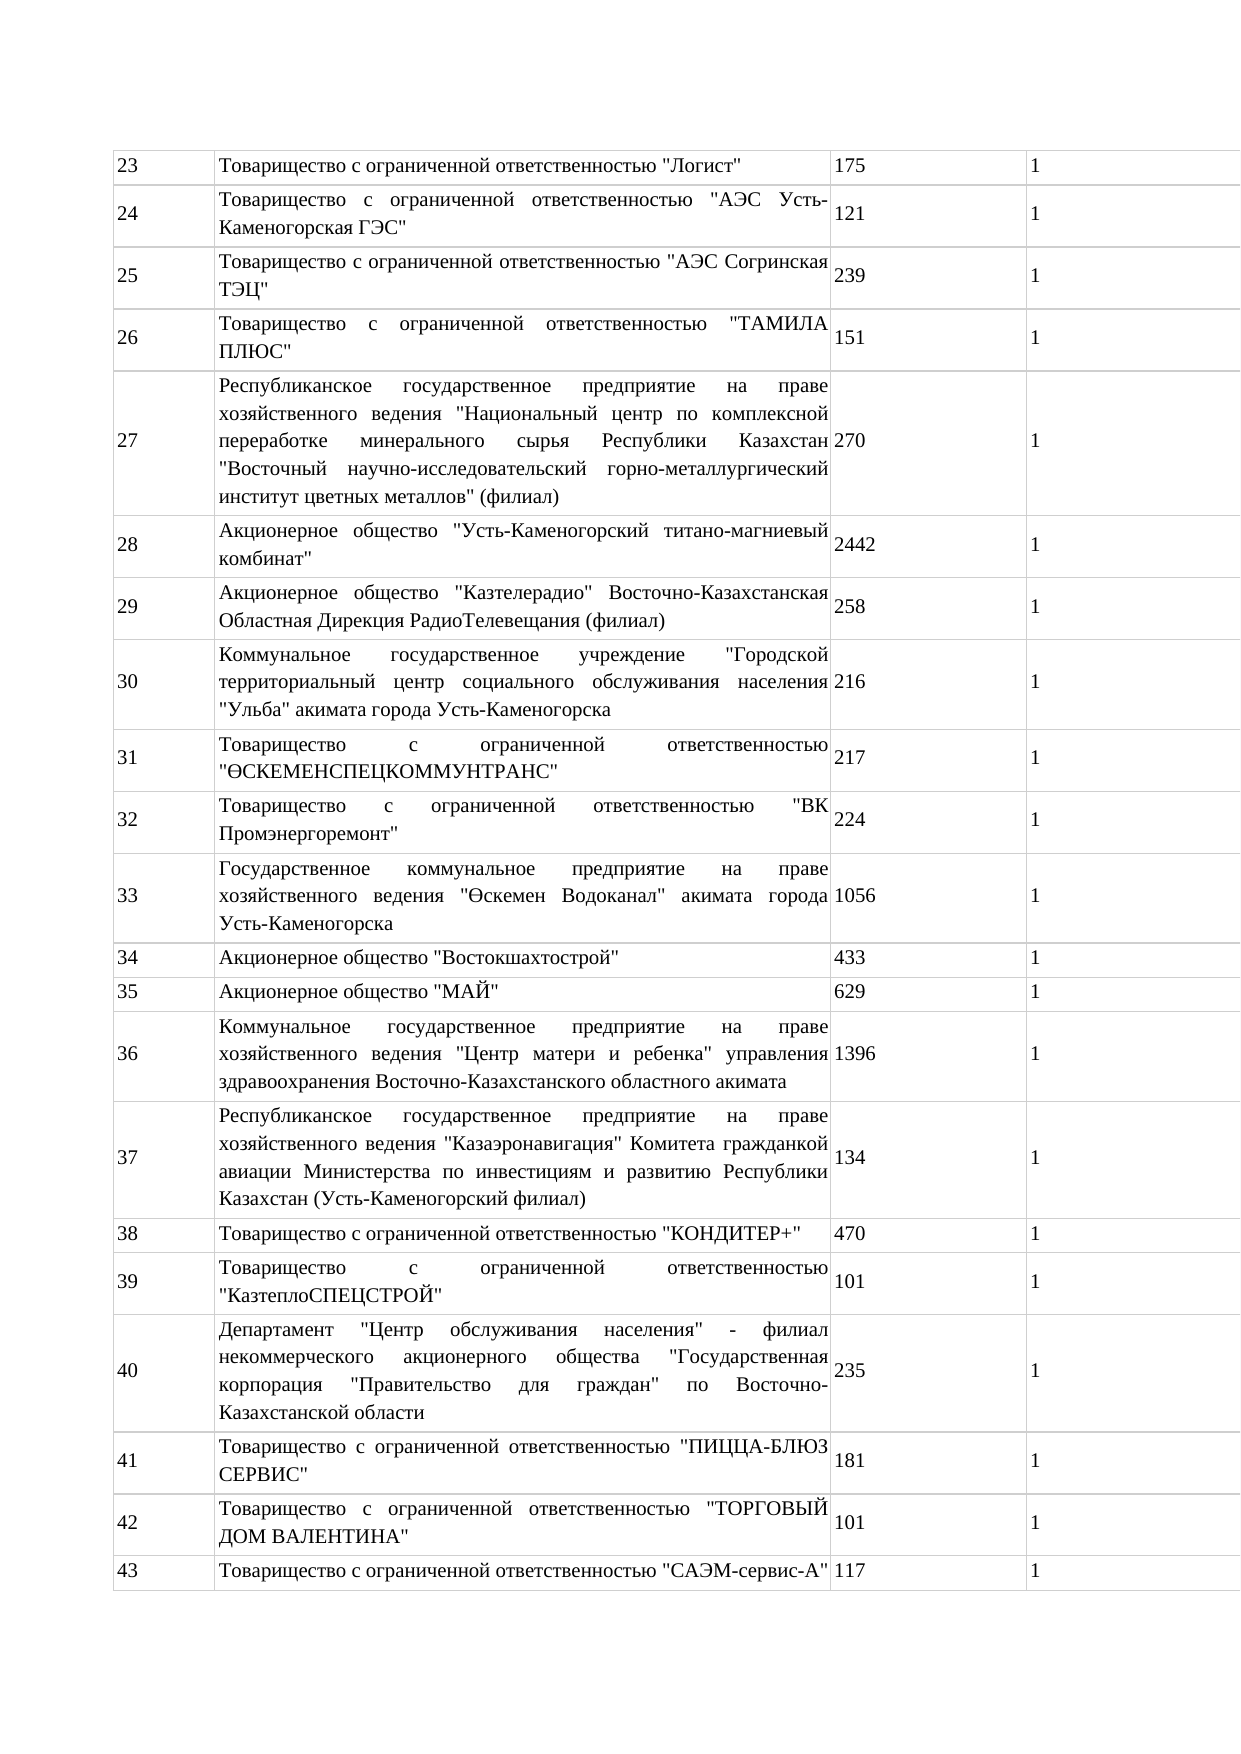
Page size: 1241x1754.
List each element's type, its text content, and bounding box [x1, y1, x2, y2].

table_cell Товарищество с ограниченной ответственностью "ТОРГОВЫЙ ДОМ ВАЛЕНТИНА" [215, 1495, 830, 1555]
table_cell 1 [1027, 151, 1240, 184]
table_cell Департамент "Центр обслуживания населения" - филиал некоммерческого акционерного общества "Государственная корпорация "Правительство для граждан" по Восточно-Казахстанской области [215, 1315, 830, 1431]
table_cell 1396 [831, 1012, 1026, 1101]
table_cell 1 [1027, 310, 1240, 370]
table_cell 224 [831, 792, 1026, 853]
table_cell 181 [831, 1433, 1026, 1493]
table_cell 1 [1027, 1102, 1240, 1218]
table_cell Товарищество с ограниченной ответственностью "ТАМИЛА ПЛЮС" [215, 310, 830, 370]
table_cell 1 [1027, 1253, 1240, 1314]
table_cell 101 [831, 1495, 1026, 1555]
table_cell 1 [1027, 1315, 1240, 1431]
table_cell Товарищество с ограниченной ответственностью "КазтеплоСПЕЦСТРОЙ" [215, 1253, 830, 1314]
table_cell 239 [831, 248, 1026, 308]
table_cell 1 [1027, 978, 1240, 1011]
table_cell 37 [114, 1102, 214, 1218]
table_cell 1 [1027, 1012, 1240, 1101]
table_cell 29 [114, 578, 214, 639]
table_cell 134 [831, 1102, 1026, 1218]
table_cell Товарищество с ограниченной ответственностью "ПИЦЦА-БЛЮЗ СЕРВИС" [215, 1433, 830, 1493]
table_cell 1 [1027, 516, 1240, 577]
table_cell Государственное коммунальное предприятие на праве хозяйственного ведения "Өскемен Водоканал" акимата города Усть-Каменогорска [215, 854, 830, 942]
table_cell Товарищество с ограниченной ответственностью "КОНДИТЕР+" [215, 1219, 830, 1252]
table_cell 26 [114, 310, 214, 370]
table_cell Товарищество с ограниченной ответственностью "ВК Промэнергоремонт" [215, 792, 830, 853]
table_cell 433 [831, 944, 1026, 977]
table_cell 2442 [831, 516, 1026, 577]
table_cell 1 [1027, 186, 1240, 246]
table_cell 36 [114, 1012, 214, 1101]
table_cell 1 [1027, 1219, 1240, 1252]
table_cell 629 [831, 978, 1026, 1011]
table_cell Республиканское государственное предприятие на праве хозяйственного ведения "Казаэронавигация" Комитета гражданкой авиации Министерства по инвестициям и развитию Республики Казахстан (Усть-Каменогорский филиал) [215, 1102, 830, 1218]
table_cell 217 [831, 730, 1026, 791]
table_cell 117 [831, 1556, 1026, 1589]
table_cell 30 [114, 640, 214, 729]
table_cell 1 [1027, 944, 1240, 977]
table_cell Акционерное общество "Усть-Каменогорский титано-магниевый комбинат" [215, 516, 830, 577]
table_cell 25 [114, 248, 214, 308]
table_cell 1 [1027, 248, 1240, 308]
table_cell 1 [1027, 640, 1240, 729]
table_cell 28 [114, 516, 214, 577]
table_cell Товарищество с ограниченной ответственностью "АЭС Согринская ТЭЦ" [215, 248, 830, 308]
table_cell 1 [1027, 1556, 1240, 1589]
table_cell 38 [114, 1219, 214, 1252]
table_cell Товарищество с ограниченной ответственностью "АЭС Усть-Каменогорская ГЭС" [215, 186, 830, 246]
table_cell Товарищество с ограниченной ответственностью "САЭМ-сервис-А" [215, 1556, 830, 1589]
table_cell 235 [831, 1315, 1026, 1431]
table_cell 1 [1027, 730, 1240, 791]
table_cell 24 [114, 186, 214, 246]
table_cell 1056 [831, 854, 1026, 942]
table_cell 32 [114, 792, 214, 853]
table_cell 1 [1027, 1433, 1240, 1493]
table_cell 1 [1027, 1495, 1240, 1555]
table_cell 35 [114, 978, 214, 1011]
table_cell 23 [114, 151, 214, 184]
table_cell 31 [114, 730, 214, 791]
table_cell 175 [831, 151, 1026, 184]
table_cell 27 [114, 372, 214, 515]
table_cell 1 [1027, 372, 1240, 515]
table_cell 34 [114, 944, 214, 977]
table_cell Товарищество с ограниченной ответственностью "Логист" [215, 151, 830, 184]
table_cell 33 [114, 854, 214, 942]
table_cell 216 [831, 640, 1026, 729]
table_cell Коммунальное государственное предприятие на праве хозяйственного ведения "Центр матери и ребенка" управления здравоохранения Восточно-Казахстанского областного акимата [215, 1012, 830, 1101]
table_cell 40 [114, 1315, 214, 1431]
table_cell 1 [1027, 854, 1240, 942]
table_cell Коммунальное государственное учреждение "Городской территориальный центр социального обслуживания населения "Ульба" акимата города Усть-Каменогорска [215, 640, 830, 729]
table_cell Акционерное общество "Востокшахтострой" [215, 944, 830, 977]
table_cell Республиканское государственное предприятие на праве хозяйственного ведения "Национальный центр по комплексной переработке минерального сырья Республики Казахстан "Восточный научно-исследовательский горно-металлургический институт цветных металлов" (филиал) [215, 372, 830, 515]
table_cell 470 [831, 1219, 1026, 1252]
table_cell 270 [831, 372, 1026, 515]
table_cell Товарищество с ограниченной ответственностью "ӨСКЕМЕНСПЕЦКОММУНТРАНС" [215, 730, 830, 791]
table_cell 39 [114, 1253, 214, 1314]
table_cell 258 [831, 578, 1026, 639]
table_cell 43 [114, 1556, 214, 1589]
table_cell 42 [114, 1495, 214, 1555]
table_cell 151 [831, 310, 1026, 370]
table_cell 101 [831, 1253, 1026, 1314]
table_cell 1 [1027, 578, 1240, 639]
table_cell 121 [831, 186, 1026, 246]
table_cell Акционерное общество "МАЙ" [215, 978, 830, 1011]
table_cell 41 [114, 1433, 214, 1493]
table_cell 1 [1027, 792, 1240, 853]
table_cell Акционерное общество "Казтелерадио" Восточно-Казахстанская Областная Дирекция РадиоТелевещания (филиал) [215, 578, 830, 639]
